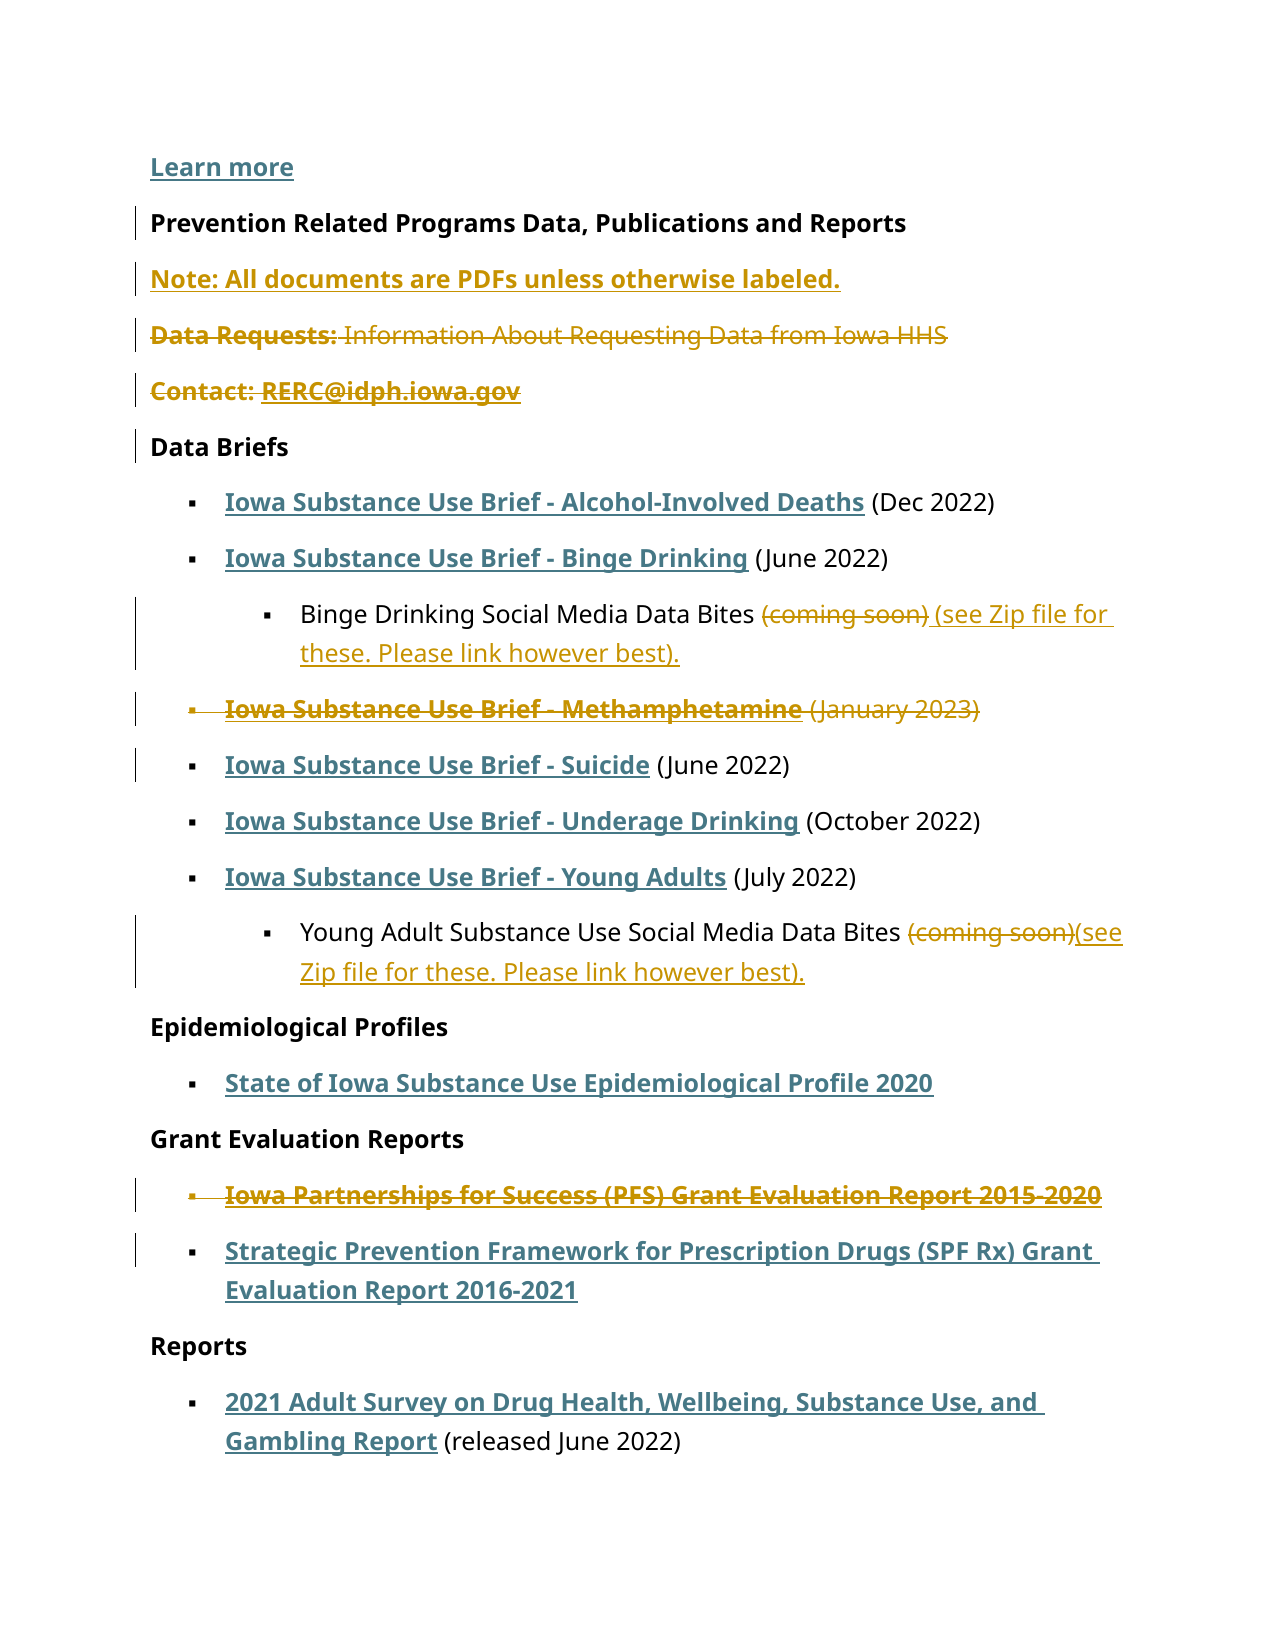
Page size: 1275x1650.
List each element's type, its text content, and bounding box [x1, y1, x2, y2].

text Epidemiological Profiles [150, 1010, 1125, 1044]
text Grant Evaluation Reports [150, 1122, 1125, 1156]
list Iowa Substance Use Brief - Alcohol-Involved Deaths (Dec 2022) [187, 485, 1125, 519]
list 2021 Adult Survey on Drug Health, Wellbeing, Substance Use, and Gambling Report (released June 2022) [187, 1384, 1125, 1457]
list Strategic Prevention Framework for Prescription Drugs (SPF Rx) Grant Evaluation Report 2016-2021 [187, 1233, 1125, 1307]
list State of Iowa Substance Use Epidemiological Profile 2020 [187, 1066, 1125, 1100]
list Iowa Substance Use Brief - Young Adults (July 2022) [187, 859, 1125, 893]
list Binge Drinking Social Media Data Bites [262, 597, 1125, 670]
text Learn more [150, 150, 1125, 184]
list Young Adult Substance Use Social Media Data Bites [262, 915, 1125, 988]
text Data Briefs [150, 429, 1125, 463]
list Iowa Substance Use Brief - Underage Drinking (October 2022) [187, 803, 1125, 837]
text Prevention Related Programs Data, Publications and Reports [150, 206, 1125, 240]
list Iowa Substance Use Brief - Suicide (June 2022) [187, 747, 1125, 782]
list Iowa Substance Use Brief - Binge Drinking (June 2022) [187, 541, 1125, 575]
text Reports [150, 1328, 1125, 1362]
